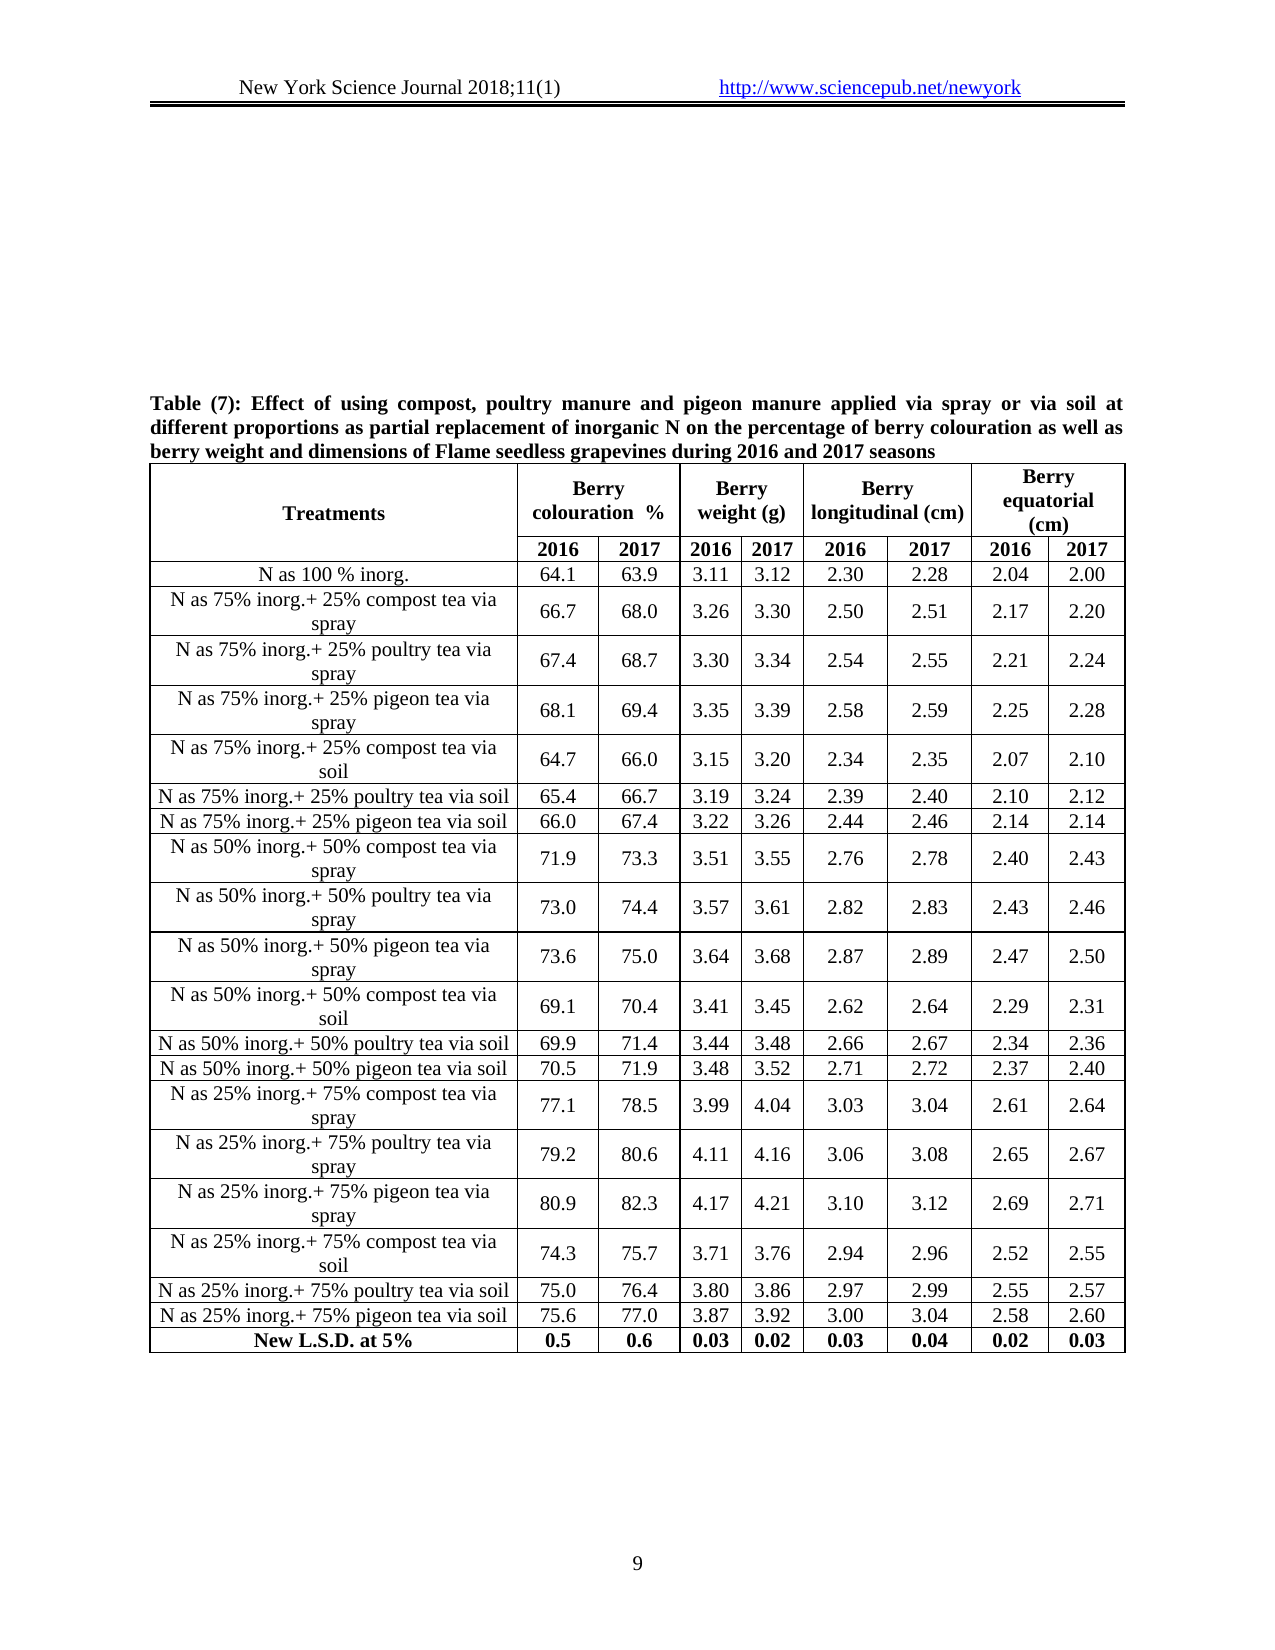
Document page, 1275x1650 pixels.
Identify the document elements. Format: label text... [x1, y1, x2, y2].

table_cell 78.5 [599, 1081, 679, 1129]
table_cell N as 25% inorg.+ 75% poultry tea via spray [151, 1130, 517, 1178]
table_cell N as 75% inorg.+ 25% poultry tea via spray [151, 636, 517, 684]
table_header Treatments [151, 464, 517, 561]
table_cell 2.71 [804, 1056, 887, 1080]
table_cell N as 100 % inorg. [151, 562, 517, 586]
table_cell 2.40 [888, 784, 971, 808]
table_cell 70.4 [599, 982, 679, 1030]
table_cell 2.58 [972, 1303, 1048, 1327]
table_cell 2.34 [804, 735, 887, 783]
table_cell 3.35 [681, 686, 741, 734]
table_cell 75.0 [599, 933, 679, 981]
table_cell 3.68 [742, 933, 803, 981]
table_cell 2.57 [1049, 1278, 1124, 1302]
table_cell 2.47 [972, 933, 1048, 981]
table_cell 2.65 [972, 1130, 1048, 1178]
table_cell 3.57 [681, 883, 741, 931]
table_cell N as 75% inorg.+ 25% pigeon tea via soil [151, 809, 517, 833]
table_cell N as 50% inorg.+ 50% compost tea via spray [151, 834, 517, 882]
table_cell 2.58 [804, 686, 887, 734]
table_cell 2.78 [888, 834, 971, 882]
table_cell 3.15 [681, 735, 741, 783]
table_cell 66.7 [599, 784, 679, 808]
table_cell 65.4 [518, 784, 598, 808]
table_cell 64.7 [518, 735, 598, 783]
table_cell 0.03 [681, 1328, 741, 1352]
table_cell 3.80 [681, 1278, 741, 1302]
table_cell 2.34 [972, 1031, 1048, 1055]
table_cell 2.52 [972, 1229, 1048, 1277]
table_cell 3.76 [742, 1229, 803, 1277]
table_cell 2.04 [972, 562, 1048, 586]
table_cell N as 25% inorg.+ 75% compost tea via soil [151, 1229, 517, 1277]
table_cell 2017 [599, 537, 679, 561]
table_cell 2.69 [972, 1179, 1048, 1227]
table_cell 66.0 [518, 809, 598, 833]
table_header Berry longitudinal (cm) [804, 464, 971, 536]
table_cell 2.66 [804, 1031, 887, 1055]
table_cell 2.28 [888, 562, 971, 586]
table_cell 2016 [681, 537, 741, 561]
table_cell 2.50 [804, 587, 887, 635]
table_cell 3.24 [742, 784, 803, 808]
table_cell 73.0 [518, 883, 598, 931]
table_cell 2.50 [1049, 933, 1124, 981]
table_cell 2.64 [1049, 1081, 1124, 1129]
table_cell 3.61 [742, 883, 803, 931]
table_cell 2.10 [1049, 735, 1124, 783]
table_header Berry colouration % [518, 464, 679, 536]
table_cell 0.03 [1049, 1328, 1124, 1352]
table_cell 3.64 [681, 933, 741, 981]
table_cell 76.4 [599, 1278, 679, 1302]
table_cell 2.14 [972, 809, 1048, 833]
table_cell 69.9 [518, 1031, 598, 1055]
table_cell 82.3 [599, 1179, 679, 1227]
table_cell 2.44 [804, 809, 887, 833]
table_cell 2.67 [888, 1031, 971, 1055]
table_cell 2.54 [804, 636, 887, 684]
table_cell 3.04 [888, 1303, 971, 1327]
table_cell 80.9 [518, 1179, 598, 1227]
table_cell 2.83 [888, 883, 971, 931]
table_cell 3.22 [681, 809, 741, 833]
table_cell 0.02 [742, 1328, 803, 1352]
table_cell 3.71 [681, 1229, 741, 1277]
table_cell 2.31 [1049, 982, 1124, 1030]
table_cell 64.1 [518, 562, 598, 586]
table_cell 3.08 [888, 1130, 971, 1178]
table_cell 2.62 [804, 982, 887, 1030]
table_cell 2.30 [804, 562, 887, 586]
table_cell 2.61 [972, 1081, 1048, 1129]
table_cell 68.1 [518, 686, 598, 734]
table_cell 2.46 [888, 809, 971, 833]
table_cell 3.55 [742, 834, 803, 882]
table_cell 3.11 [681, 562, 741, 586]
table_cell New L.S.D. at 5% [151, 1328, 517, 1352]
table_cell 4.16 [742, 1130, 803, 1178]
table_cell 2.20 [1049, 587, 1124, 635]
table_cell N as 50% inorg.+ 50% poultry tea via soil [151, 1031, 517, 1055]
table_cell 2.25 [972, 686, 1048, 734]
table_cell 3.06 [804, 1130, 887, 1178]
table_cell 3.92 [742, 1303, 803, 1327]
table_cell 0.04 [888, 1328, 971, 1352]
table_cell 75.6 [518, 1303, 598, 1327]
table_cell 74.4 [599, 883, 679, 931]
table_cell 3.26 [742, 809, 803, 833]
table_cell 4.11 [681, 1130, 741, 1178]
table_cell 2.94 [804, 1229, 887, 1277]
table_cell 0.03 [804, 1328, 887, 1352]
table_cell 2016 [804, 537, 887, 561]
table_cell 2.28 [1049, 686, 1124, 734]
table_cell 67.4 [518, 636, 598, 684]
table_cell 2.14 [1049, 809, 1124, 833]
table_cell 3.00 [804, 1303, 887, 1327]
table_cell 2.12 [1049, 784, 1124, 808]
table_cell 3.39 [742, 686, 803, 734]
table_cell 71.9 [518, 834, 598, 882]
table_cell 2.17 [972, 587, 1048, 635]
table_cell 2.96 [888, 1229, 971, 1277]
table_cell 80.6 [599, 1130, 679, 1178]
table_cell 2.36 [1049, 1031, 1124, 1055]
table_cell 3.34 [742, 636, 803, 684]
table_cell N as 50% inorg.+ 50% pigeon tea via spray [151, 933, 517, 981]
table_cell 3.48 [681, 1056, 741, 1080]
table_cell 2.97 [804, 1278, 887, 1302]
table_cell N as 50% inorg.+ 50% compost tea via soil [151, 982, 517, 1030]
table_cell 0.5 [518, 1328, 598, 1352]
table_cell 2.60 [1049, 1303, 1124, 1327]
table_cell 3.30 [681, 636, 741, 684]
table_cell 2.35 [888, 735, 971, 783]
table_header Berry equatorial (cm) [972, 464, 1124, 536]
table_cell 2017 [1049, 537, 1124, 561]
table_cell 73.6 [518, 933, 598, 981]
table_cell 71.4 [599, 1031, 679, 1055]
table_cell 2.46 [1049, 883, 1124, 931]
table_cell 69.1 [518, 982, 598, 1030]
table_cell 2.99 [888, 1278, 971, 1302]
table_cell 74.3 [518, 1229, 598, 1277]
table_cell 3.44 [681, 1031, 741, 1055]
table_cell 3.52 [742, 1056, 803, 1080]
table_cell 3.87 [681, 1303, 741, 1327]
table_cell 2.76 [804, 834, 887, 882]
table_cell 2.40 [1049, 1056, 1124, 1080]
table_cell 2.07 [972, 735, 1048, 783]
table_cell 67.4 [599, 809, 679, 833]
table_cell N as 75% inorg.+ 25% poultry tea via soil [151, 784, 517, 808]
table_cell 4.21 [742, 1179, 803, 1227]
table_cell 68.7 [599, 636, 679, 684]
table_cell 2.64 [888, 982, 971, 1030]
table_cell 3.26 [681, 587, 741, 635]
table_cell 79.2 [518, 1130, 598, 1178]
table_cell 70.5 [518, 1056, 598, 1080]
table_cell 63.9 [599, 562, 679, 586]
table_cell N as 25% inorg.+ 75% pigeon tea via soil [151, 1303, 517, 1327]
table_cell N as 75% inorg.+ 25% compost tea via soil [151, 735, 517, 783]
table_cell 3.99 [681, 1081, 741, 1129]
table_cell 3.20 [742, 735, 803, 783]
table_cell 2.37 [972, 1056, 1048, 1080]
table_cell 2.43 [972, 883, 1048, 931]
table_cell 66.0 [599, 735, 679, 783]
table_cell 3.51 [681, 834, 741, 882]
table_cell N as 50% inorg.+ 50% poultry tea via spray [151, 883, 517, 931]
table_cell 2.39 [804, 784, 887, 808]
table_cell N as 75% inorg.+ 25% pigeon tea via spray [151, 686, 517, 734]
table_cell 3.45 [742, 982, 803, 1030]
table_cell 71.9 [599, 1056, 679, 1080]
table_cell 0.02 [972, 1328, 1048, 1352]
table_cell 2.24 [1049, 636, 1124, 684]
table_cell 3.03 [804, 1081, 887, 1129]
table_cell 2.55 [1049, 1229, 1124, 1277]
table_cell 3.41 [681, 982, 741, 1030]
table_cell 2.59 [888, 686, 971, 734]
table_cell 3.10 [804, 1179, 887, 1227]
table_cell 77.1 [518, 1081, 598, 1129]
table_cell N as 25% inorg.+ 75% compost tea via spray [151, 1081, 517, 1129]
table_cell 3.48 [742, 1031, 803, 1055]
table_cell 68.0 [599, 587, 679, 635]
table_cell 2.71 [1049, 1179, 1124, 1227]
table_cell 2.87 [804, 933, 887, 981]
table_cell 2.40 [972, 834, 1048, 882]
table_cell N as 75% inorg.+ 25% compost tea via spray [151, 587, 517, 635]
table_cell 2.29 [972, 982, 1048, 1030]
table_header Berry weight (g) [681, 464, 803, 536]
table_cell 3.86 [742, 1278, 803, 1302]
table_cell 3.19 [681, 784, 741, 808]
table_cell N as 50% inorg.+ 50% pigeon tea via soil [151, 1056, 517, 1080]
table_cell 3.12 [888, 1179, 971, 1227]
table_cell 2.55 [972, 1278, 1048, 1302]
table_cell 2.55 [888, 636, 971, 684]
table_cell 2.00 [1049, 562, 1124, 586]
table_cell 2.43 [1049, 834, 1124, 882]
table_cell 3.04 [888, 1081, 971, 1129]
table_cell 66.7 [518, 587, 598, 635]
table_cell 3.30 [742, 587, 803, 635]
table_cell 2.51 [888, 587, 971, 635]
table_cell 2.67 [1049, 1130, 1124, 1178]
table_cell 4.04 [742, 1081, 803, 1129]
table_cell 75.0 [518, 1278, 598, 1302]
table_cell 2016 [972, 537, 1048, 561]
text Table (7): Effect of using compost, poultry manure and pigeon manure applied via spray or via soil at different proportions as partial replacement of inorganic N on the percentage of berry colouration as well as berry weight and dimensions of Flame seedless grapevines during 2016 and 2017 seasons [150, 391, 1125, 463]
table_cell 2.72 [888, 1056, 971, 1080]
table_cell 2016 [518, 537, 598, 561]
table_cell 69.4 [599, 686, 679, 734]
table_cell 3.12 [742, 562, 803, 586]
table_cell 2017 [888, 537, 971, 561]
table_cell 73.3 [599, 834, 679, 882]
table_cell 0.6 [599, 1328, 679, 1352]
table_cell 2017 [742, 537, 803, 561]
table_cell 4.17 [681, 1179, 741, 1227]
table_cell 2.82 [804, 883, 887, 931]
table_cell N as 25% inorg.+ 75% pigeon tea via spray [151, 1179, 517, 1227]
table_cell 75.7 [599, 1229, 679, 1277]
table_cell N as 25% inorg.+ 75% poultry tea via soil [151, 1278, 517, 1302]
table_cell 2.10 [972, 784, 1048, 808]
table_cell 2.21 [972, 636, 1048, 684]
table_cell 77.0 [599, 1303, 679, 1327]
table_cell 2.89 [888, 933, 971, 981]
